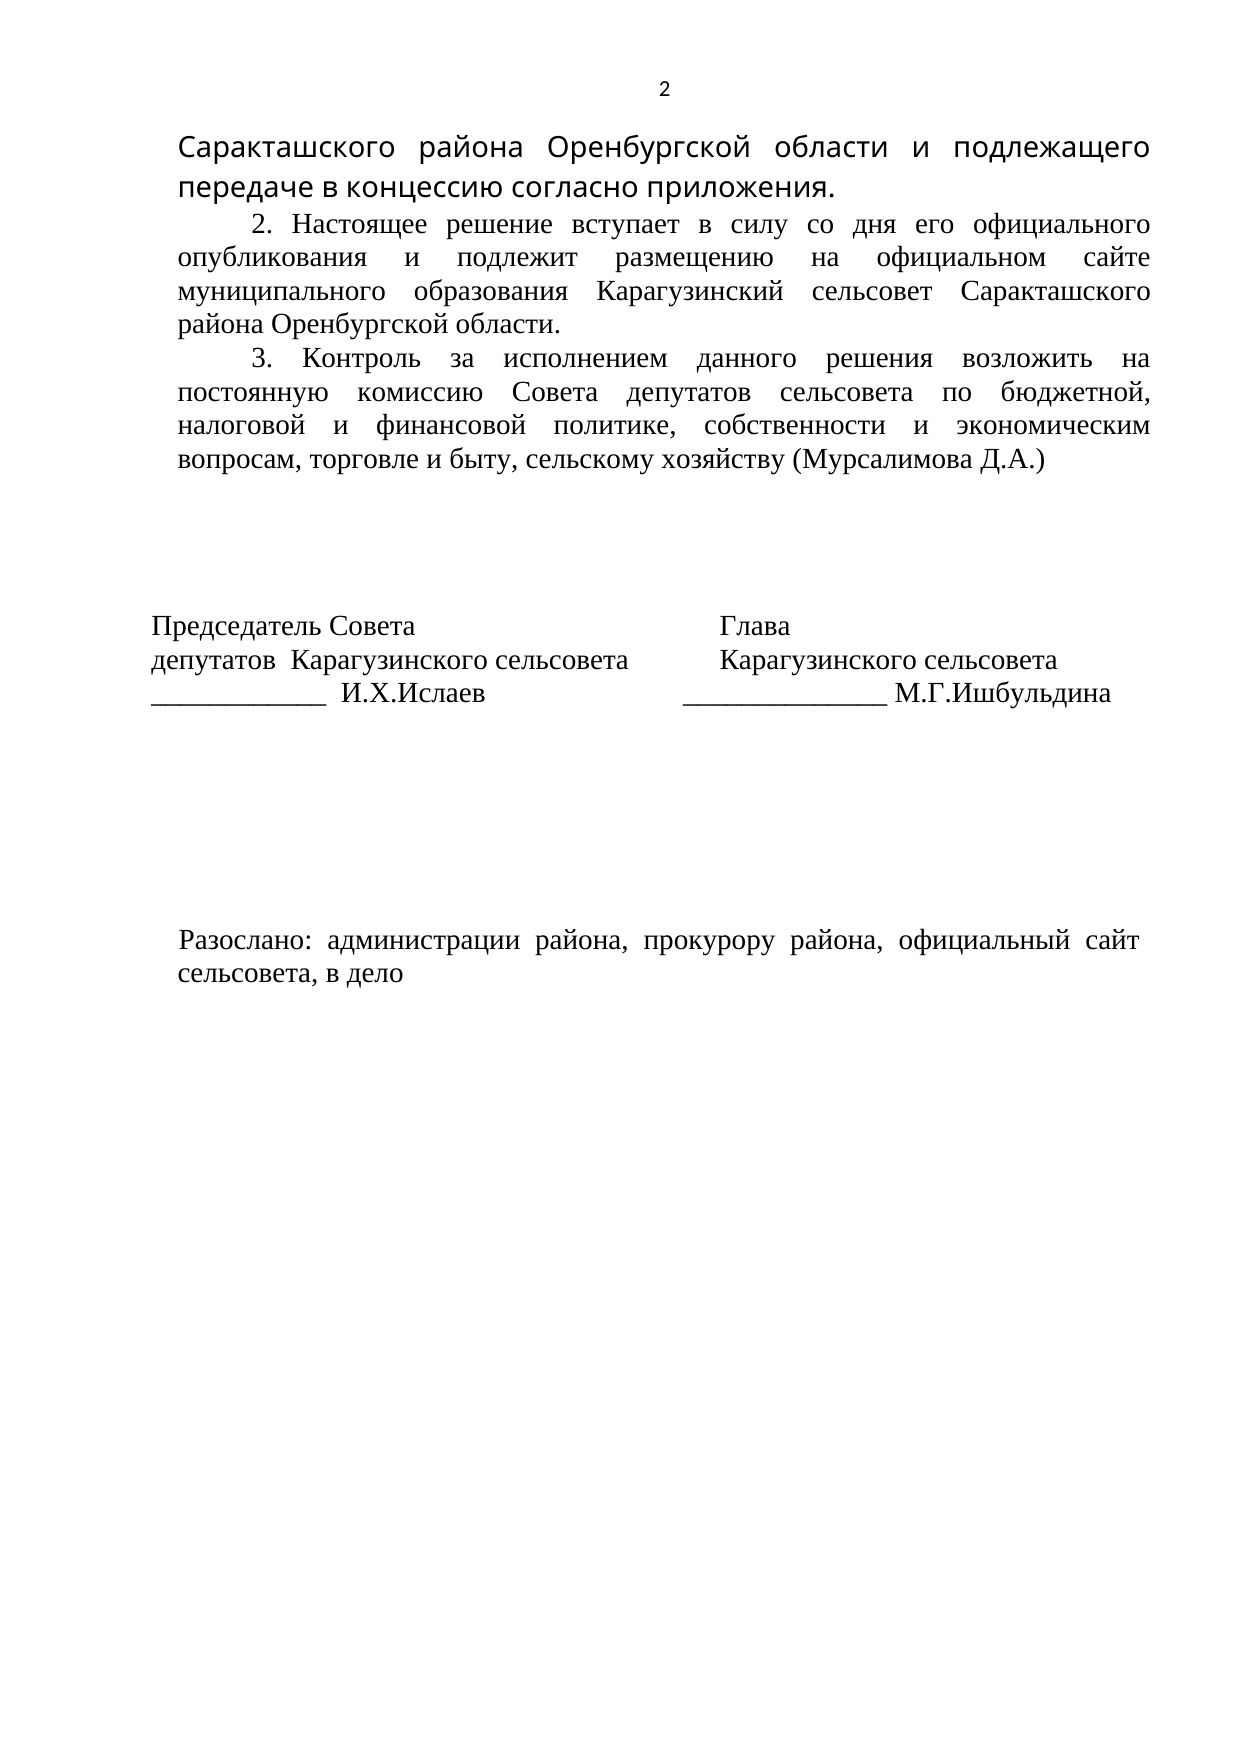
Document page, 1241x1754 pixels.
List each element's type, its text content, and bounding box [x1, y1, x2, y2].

text 2. Настоящее решение вступает в силу со дня его официального опубликования и подлежит размещению на официальном сайте муниципального образования Карагузинский сельсовет Саракташского района Оренбургской области. [177, 206, 1152, 340]
table_header Глава Карагузинского сельсовета ______________ М.Г.Ишбульдина [672, 609, 1171, 721]
table_header Председатель Совета депутатов Карагузинского сельсовета ____________ И.Х.Ислаев [140, 609, 672, 721]
text 3. Контроль за исполнением данного решения возложить на постоянную комиссию Совета депутатов сельсовета по бюджетной, налоговой и финансовой политике, собственности и экономическим вопросам, торговле и быту, сельскому хозяйству (Мурсалимова Д.А.) [177, 340, 1152, 474]
table_header Разослано: администрации района, прокурору района, официальный сайт сельсовета, в дело [166, 922, 1152, 989]
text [177, 127, 1152, 206]
